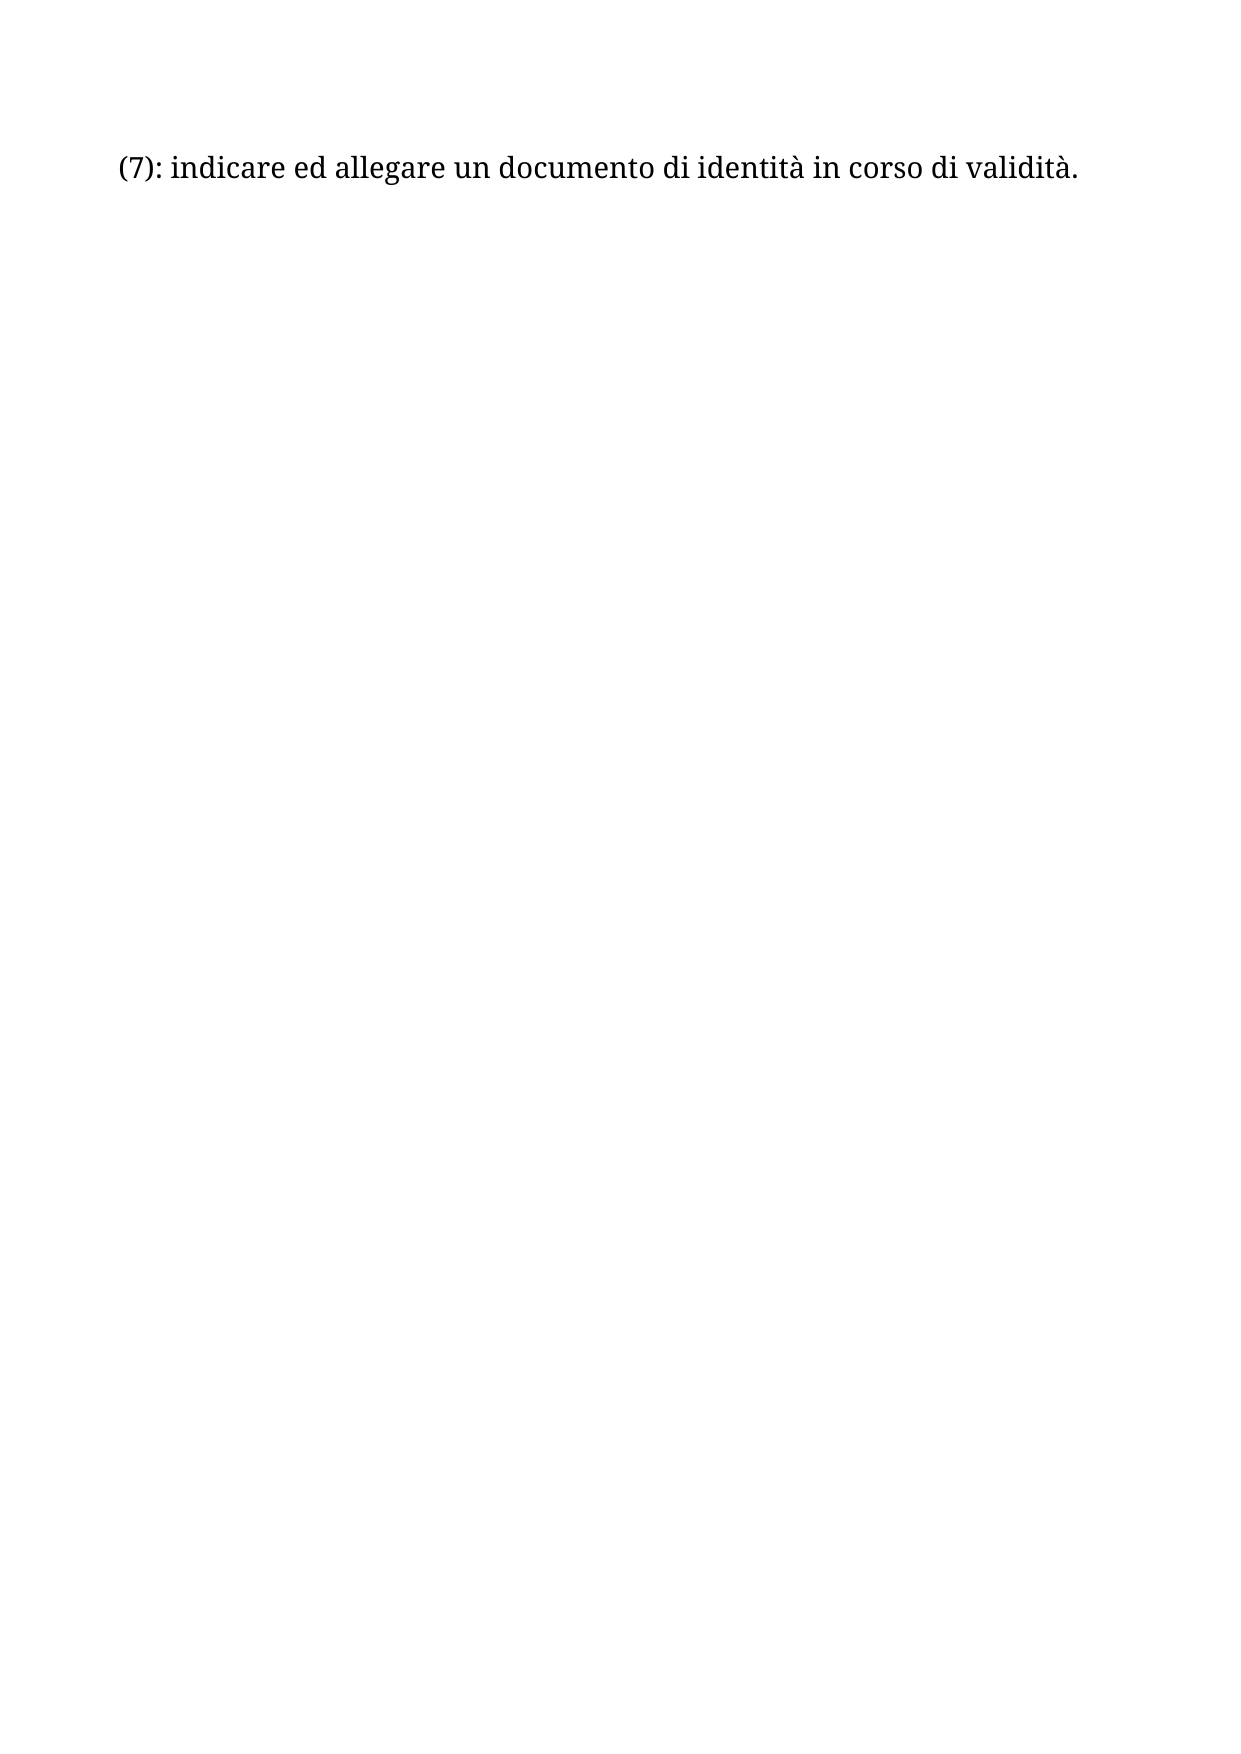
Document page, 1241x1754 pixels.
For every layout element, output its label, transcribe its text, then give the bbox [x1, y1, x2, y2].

text (7): indicare ed allegare un documento di identità in corso di validità. [118, 148, 1122, 187]
